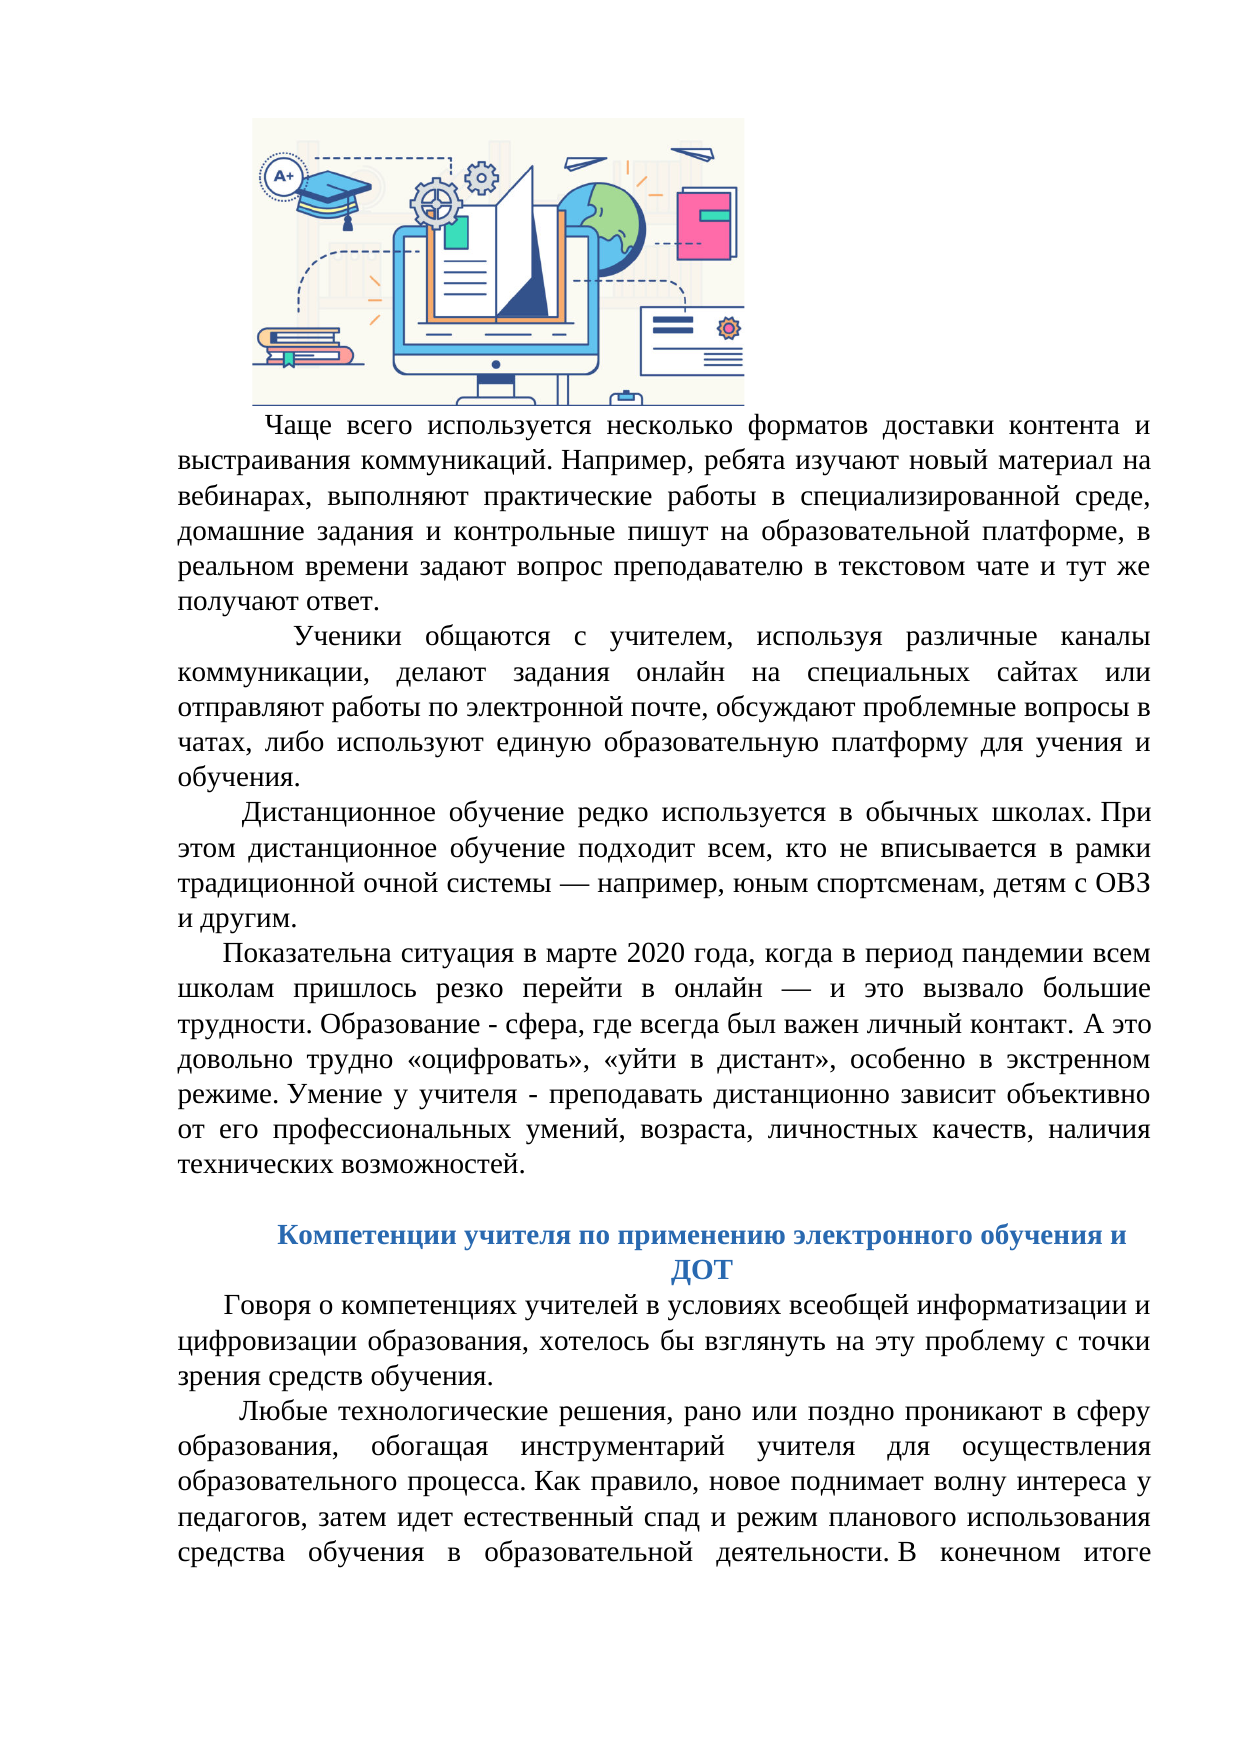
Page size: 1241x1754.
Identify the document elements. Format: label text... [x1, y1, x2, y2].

text Чаще всего используется несколько форматов доставки контента и выстраивания коммуникаций. Например, ребята изучают новый материал на вебинарах, выполняют практические работы в специализированной среде, домашние задания и контрольные пишут на образовательной платформе, в реальном времени задают вопрос преподавателю в текстовом чате и тут же получают ответ. [177, 406, 1152, 617]
picture [252, 118, 745, 406]
text Показательна ситуация в марте 2020 года, когда в период пандемии всем школам пришлось резко перейти в онлайн — и это вызвало большие трудности. Образование - сфера, где всегда был важен личный контакт. А это довольно трудно «оцифровать», «уйти в дистант», особенно в экстренном режиме. Умение у учителя - преподавать дистанционно зависит объективно от его профессиональных умений, возраста, личностных качеств, наличия технических возможностей. [177, 934, 1152, 1180]
text Дистанционное обучение редко используется в обычных школах. При этом дистанционное обучение подходит всем, кто не вписывается в рамки традиционной очной системы — например, юным спортсменам, детям с ОВЗ и другим. [177, 793, 1152, 934]
text Компетенции учителя по применению электронного обучения и ДОТ [252, 1215, 1152, 1286]
text Ученики общаются с учителем, используя различные каналы коммуникации, делают задания онлайн на специальных сайтах или отправляют работы по электронной почте, обсуждают проблемные вопросы в чатах, либо используют единую образовательную платформу для учения и обучения. [177, 617, 1152, 793]
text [177, 1391, 1152, 1567]
text Говоря о компетенциях учителей в условиях всеобщей информатизации и цифровизации образования, хотелось бы взглянуть на эту проблему с точки зрения средств обучения. [177, 1286, 1152, 1391]
